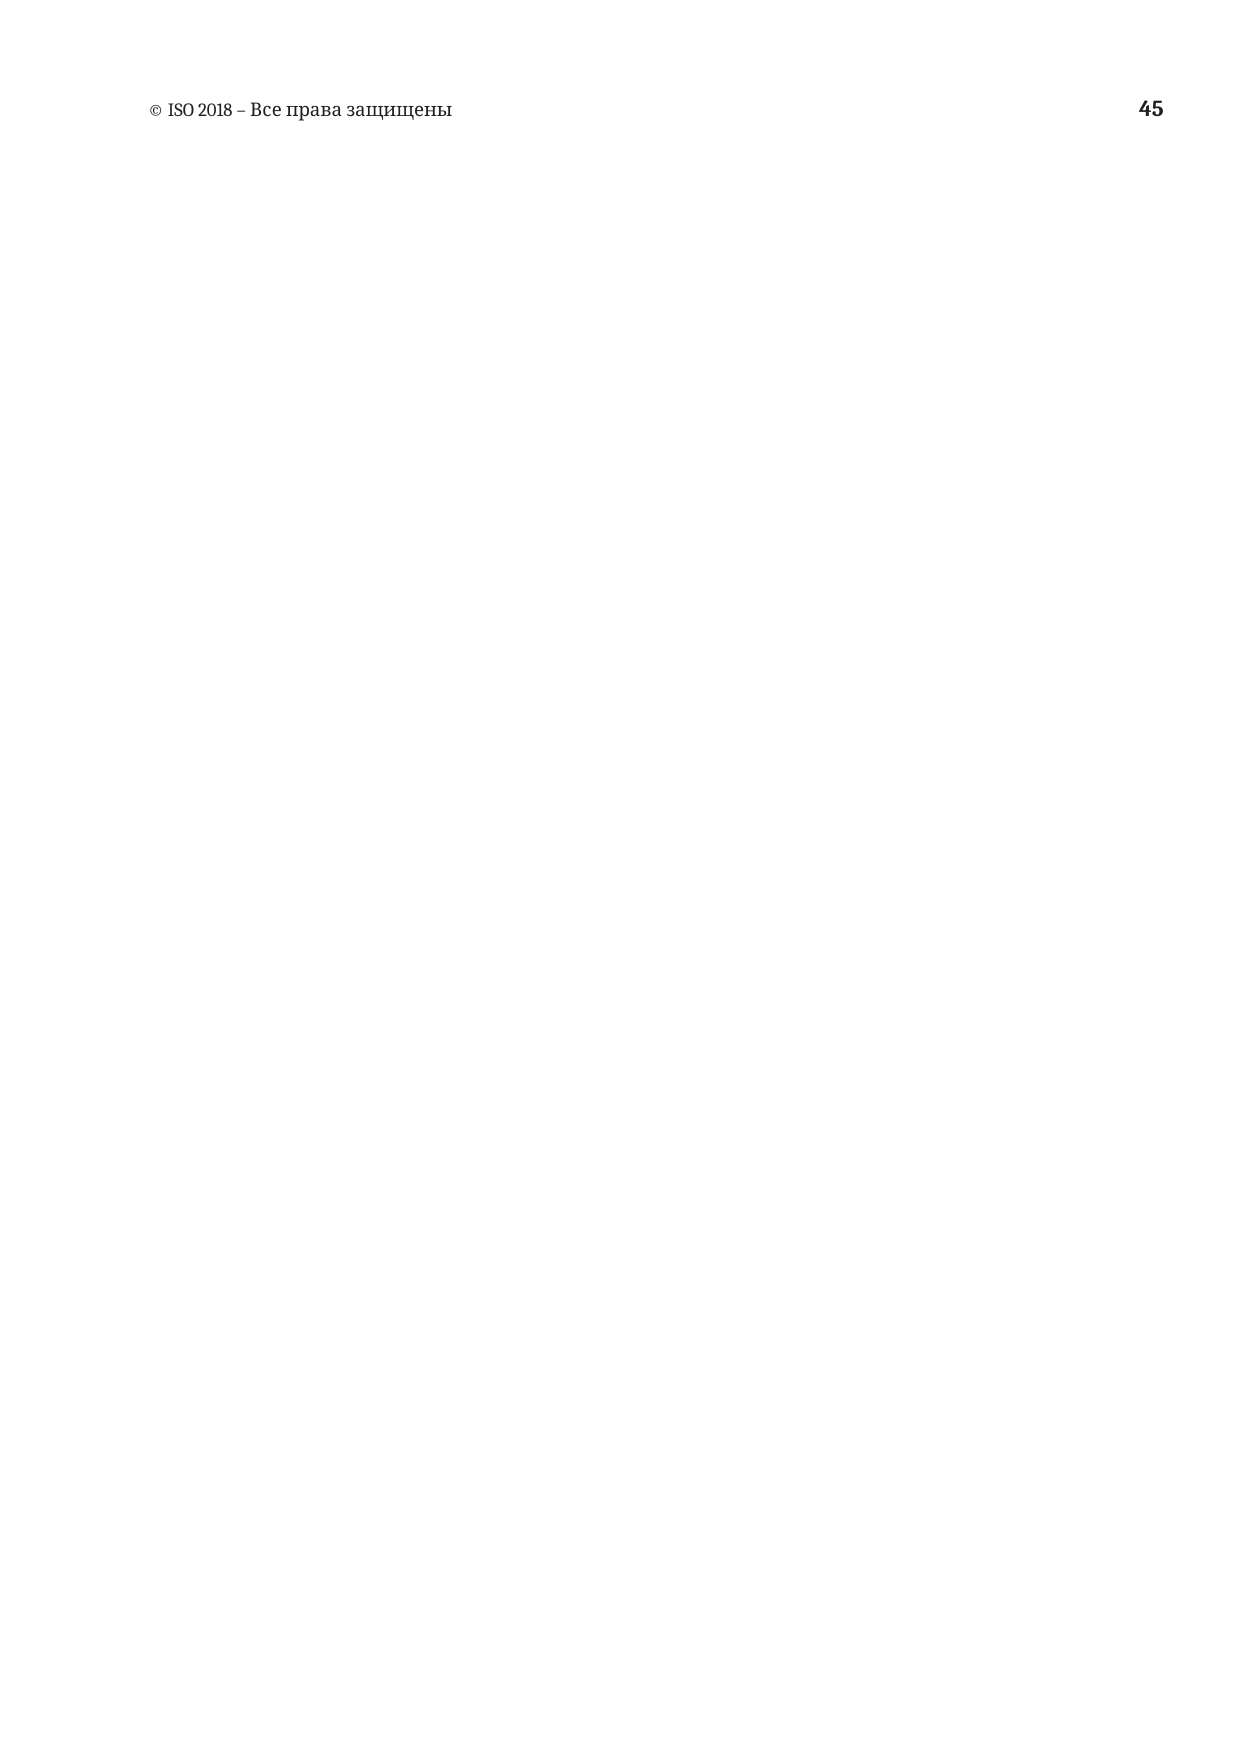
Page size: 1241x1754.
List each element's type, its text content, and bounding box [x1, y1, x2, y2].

text © ISO 2018 – Все права защищены 45 [135, 96, 1176, 122]
